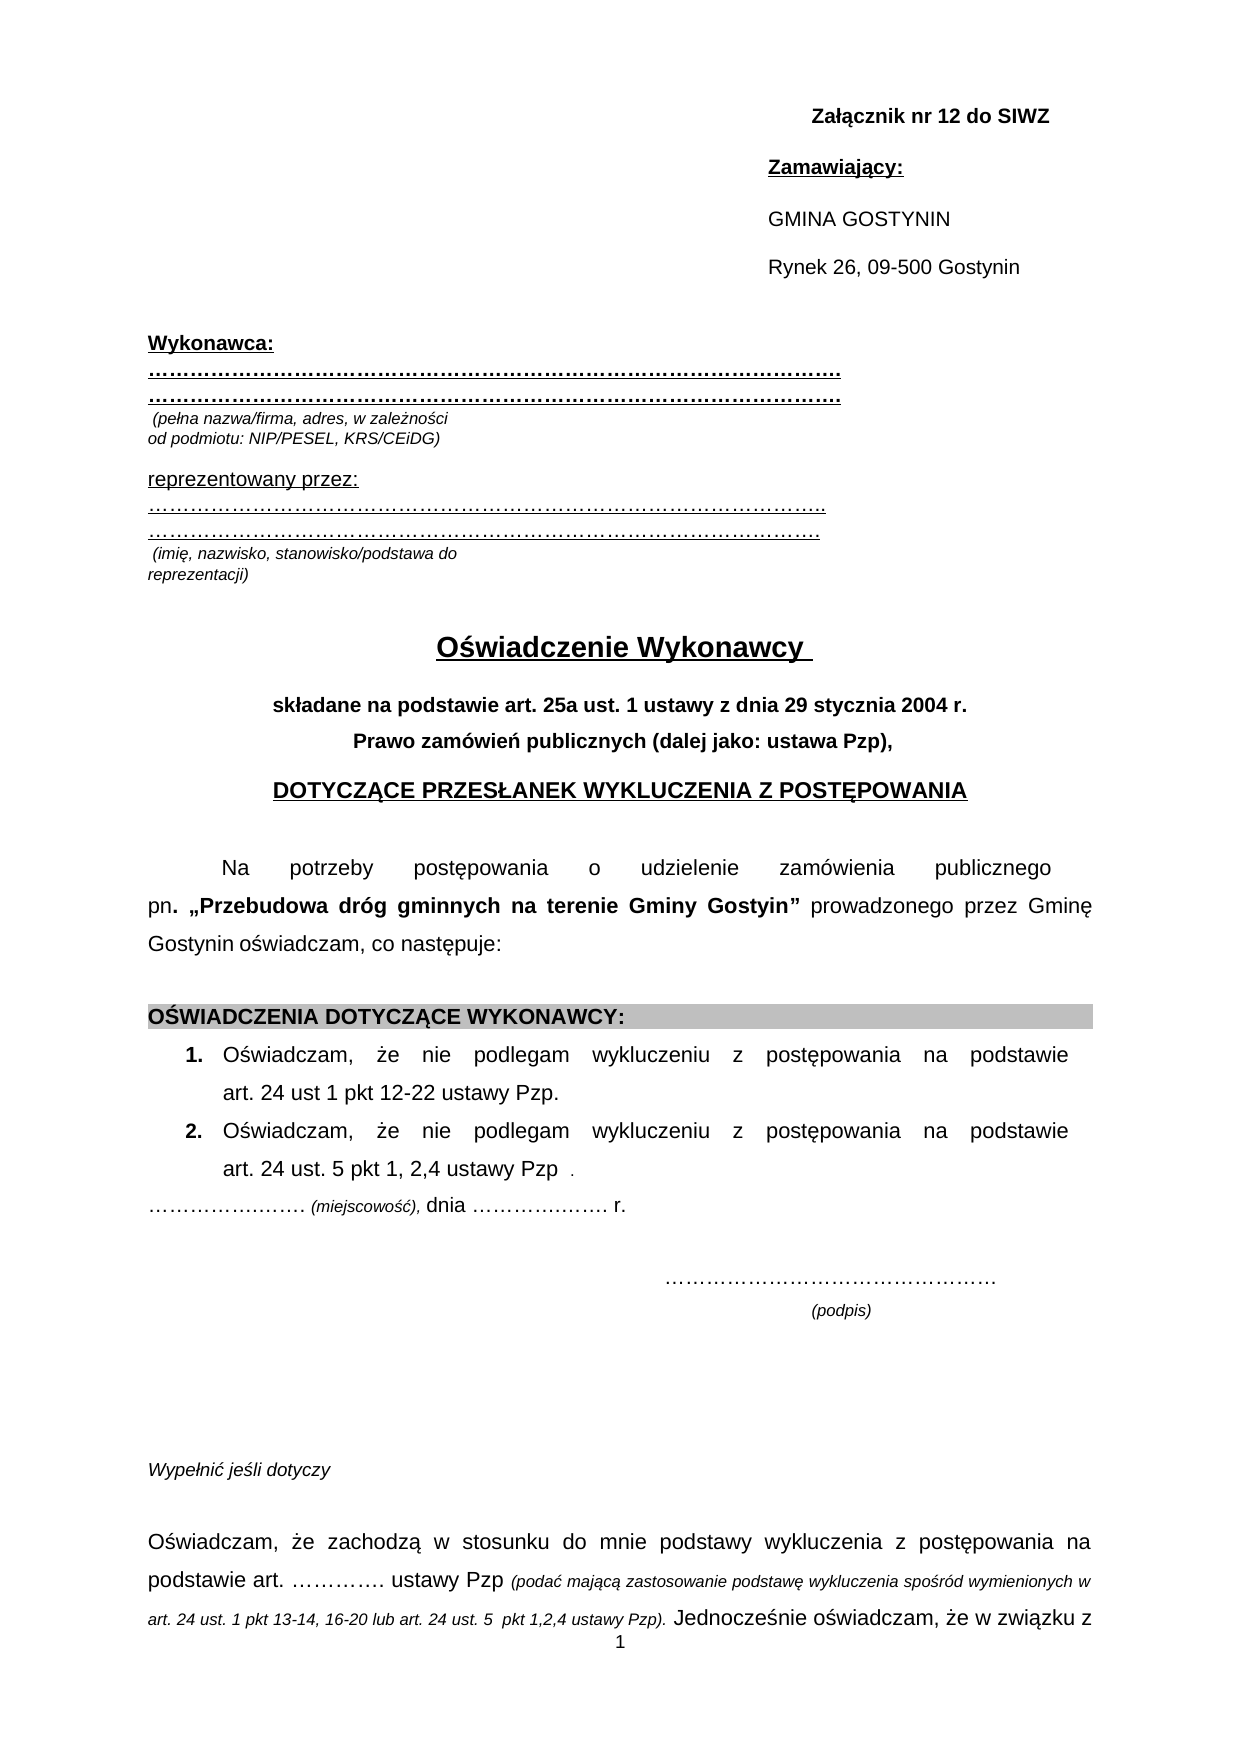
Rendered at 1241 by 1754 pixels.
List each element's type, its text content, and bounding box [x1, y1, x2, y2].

text Rynek 26, 09-500 Gostynin [768, 255, 1093, 279]
list Oświadczam, że nie podlegam wykluczeniu z postępowania na podstawie art. 24 ust 1 pkt 12-22 ustawy Pzp. [185, 1042, 1093, 1105]
text reprezentowany przez: [148, 466, 1093, 490]
text Wykonawca: [148, 331, 1093, 355]
text Na potrzeby postępowania o udzielenie zamówienia publicznego pn. „Przebudowa dróg gminnych na terenie Gminy Gostyin” prowadzonego przez Gminę Gostynin oświadczam, co następuje: [148, 855, 1093, 956]
text OŚWIADCZENIA DOTYCZĄCE WYKONAWCY: [148, 1004, 1093, 1029]
text ……………………………………………………………………………………. [148, 518, 1093, 542]
text (pełna nazwa/firma, adres, w zależności od podmiotu: NIP/PESEL, KRS/CEiDG) [148, 408, 472, 448]
text ………………………………………… [148, 1265, 1093, 1289]
text Oświadczenie Wykonawcy [148, 630, 1093, 664]
text (imię, nazwisko, stanowisko/podstawa do reprezentacji) [148, 544, 472, 584]
text ………………………………………………………………………………………. [148, 357, 1093, 381]
text składane na podstawie art. 25a ust. 1 ustawy z dnia 29 stycznia 2004 r. [148, 693, 1093, 717]
text (podpis) [738, 1301, 1093, 1320]
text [148, 1529, 1093, 1630]
text GMINA GOSTYNIN [768, 207, 1093, 231]
text Prawo zamówień publicznych (dalej jako: ustawa Pzp), [148, 729, 1093, 753]
text ………………………………………………………………………………………. [148, 383, 1093, 407]
text Wypełnić jeśli dotyczy [148, 1459, 1093, 1481]
text Załącznik nr 12 do SIWZ [738, 103, 1093, 127]
list Oświadczam, że nie podlegam wykluczeniu z postępowania na podstawie art. 24 ust. 5 pkt 1, 2,4 ustawy Pzp . [185, 1118, 1093, 1181]
text Zamawiający: [694, 155, 1093, 179]
text …………….……. (miejscowość), dnia ………….……. r. [148, 1193, 1093, 1217]
text DOTYCZĄCE PRZESŁANEK WYKLUCZENIA Z POSTĘPOWANIA [148, 777, 1093, 804]
text …………………………………………………………………………………….. [148, 492, 1093, 516]
